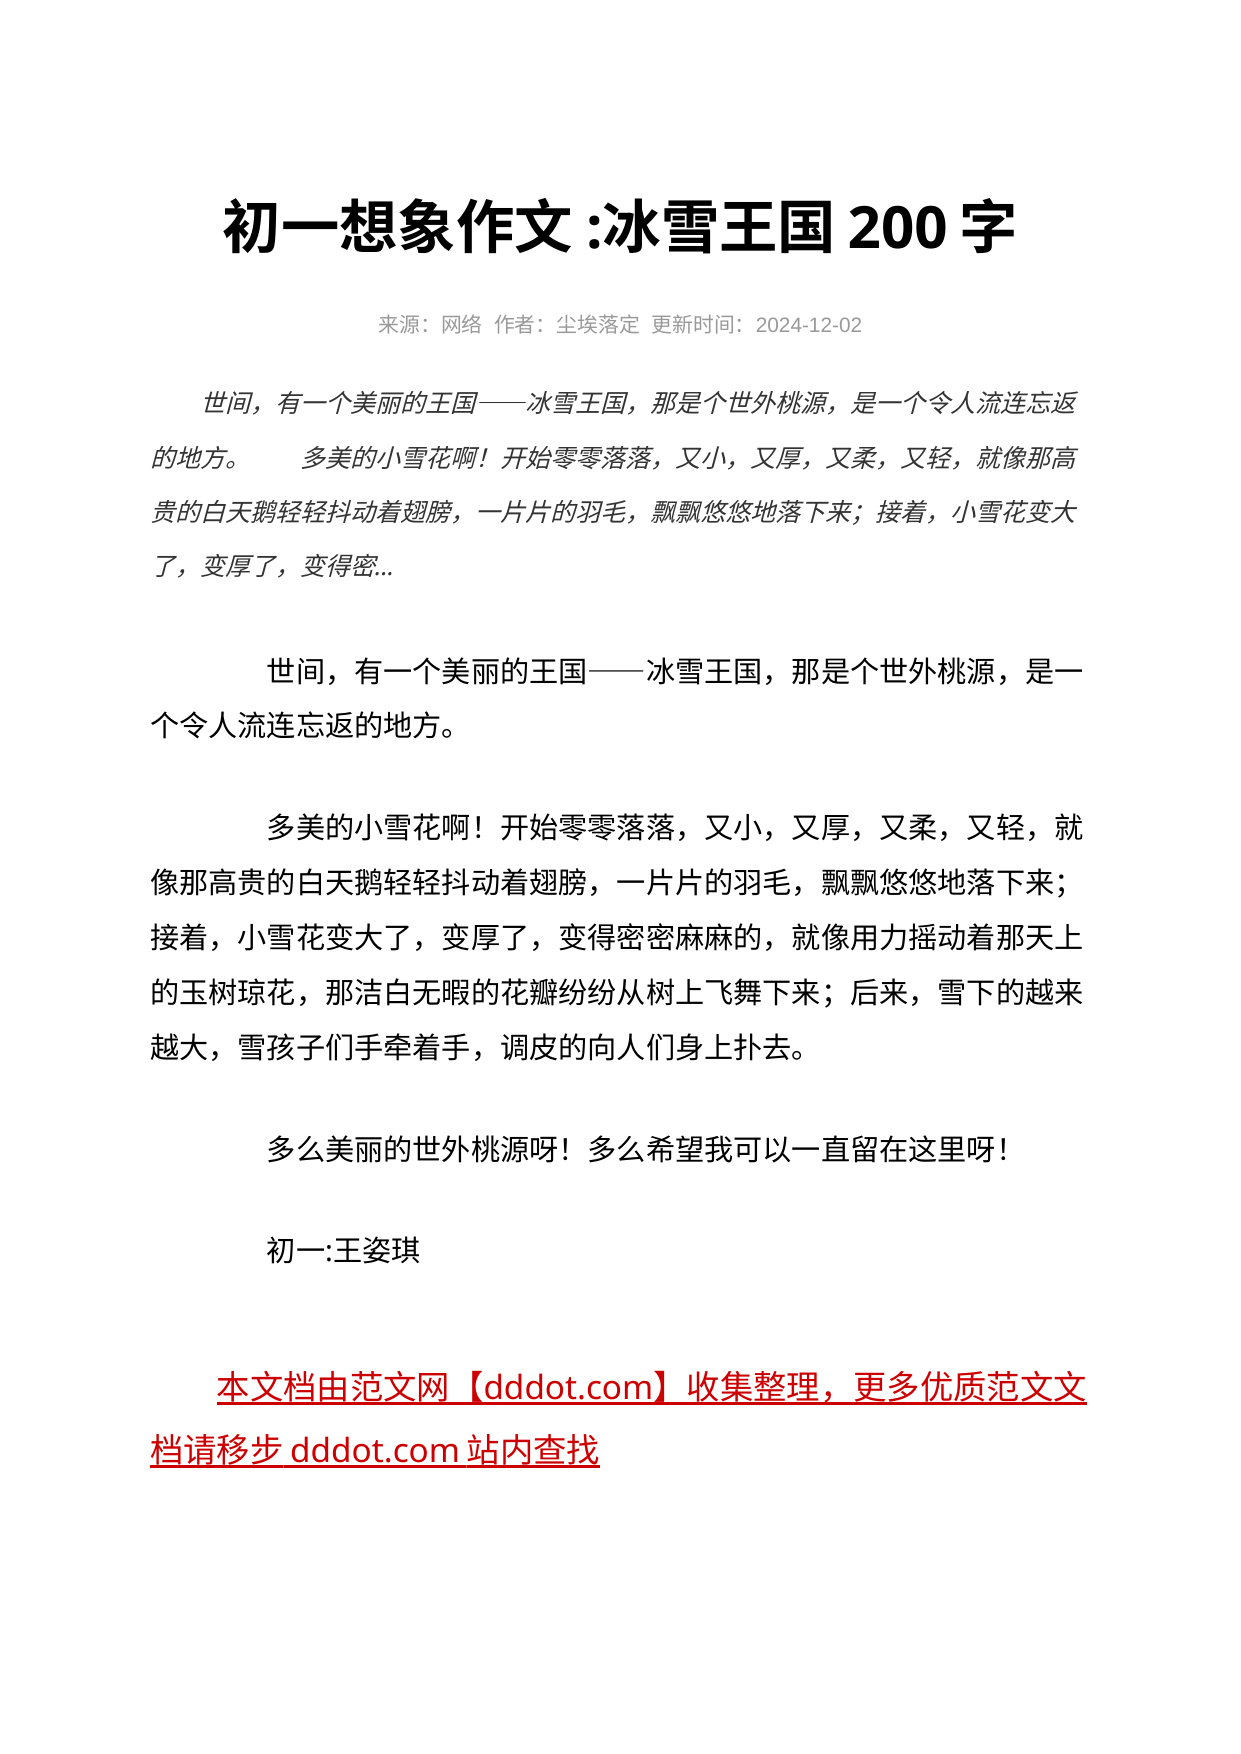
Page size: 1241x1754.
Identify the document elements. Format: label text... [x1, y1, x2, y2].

text 多么美丽的世外桃源呀！多么希望我可以一直留在这里呀！ [150, 1126, 1090, 1168]
subtitle 初一想象作文 :冰雪王国200字 [150, 181, 1090, 266]
text 初一:王姿琪 [150, 1228, 1090, 1270]
text 来源：网络 作者：尘埃落定 更新时间：2024-12-02 [150, 313, 1090, 337]
text 本文档由范文网【dddot.com】收集整理，更多优质范文文档请移步dddot.com站内查找 [150, 1361, 1090, 1472]
text 多美的小雪花啊！开始零零落落，又小，又厚，又柔，又轻，就像那高贵的白天鹅轻轻抖动着翅膀，一片片的羽毛，飘飘悠悠地落下来；接着，小雪花变大了，变厚了，变得密密麻麻的，就像用力摇动着那天上的玉树琼花，那洁白无暇的花瓣纷纷从树上飞舞下来；后来，雪下的越来越大，雪孩子们手牵着手，调皮的向人们身上扑去。 [150, 805, 1090, 1067]
text 世间，有一个美丽的王国——冰雪王国，那是个世外桃源，是一个令人流连忘返的地方。 多美的小雪花啊！开始零零落落，又小，又厚，又柔，又轻，就像那高贵的白天鹅轻轻抖动着翅膀，一片片的羽毛，飘飘悠悠地落下来；接着，小雪花变大了，变厚了，变得密... [150, 384, 1090, 583]
text 世间，有一个美丽的王国——冰雪王国，那是个世外桃源，是一个令人流连忘返的地方。 [150, 648, 1090, 745]
